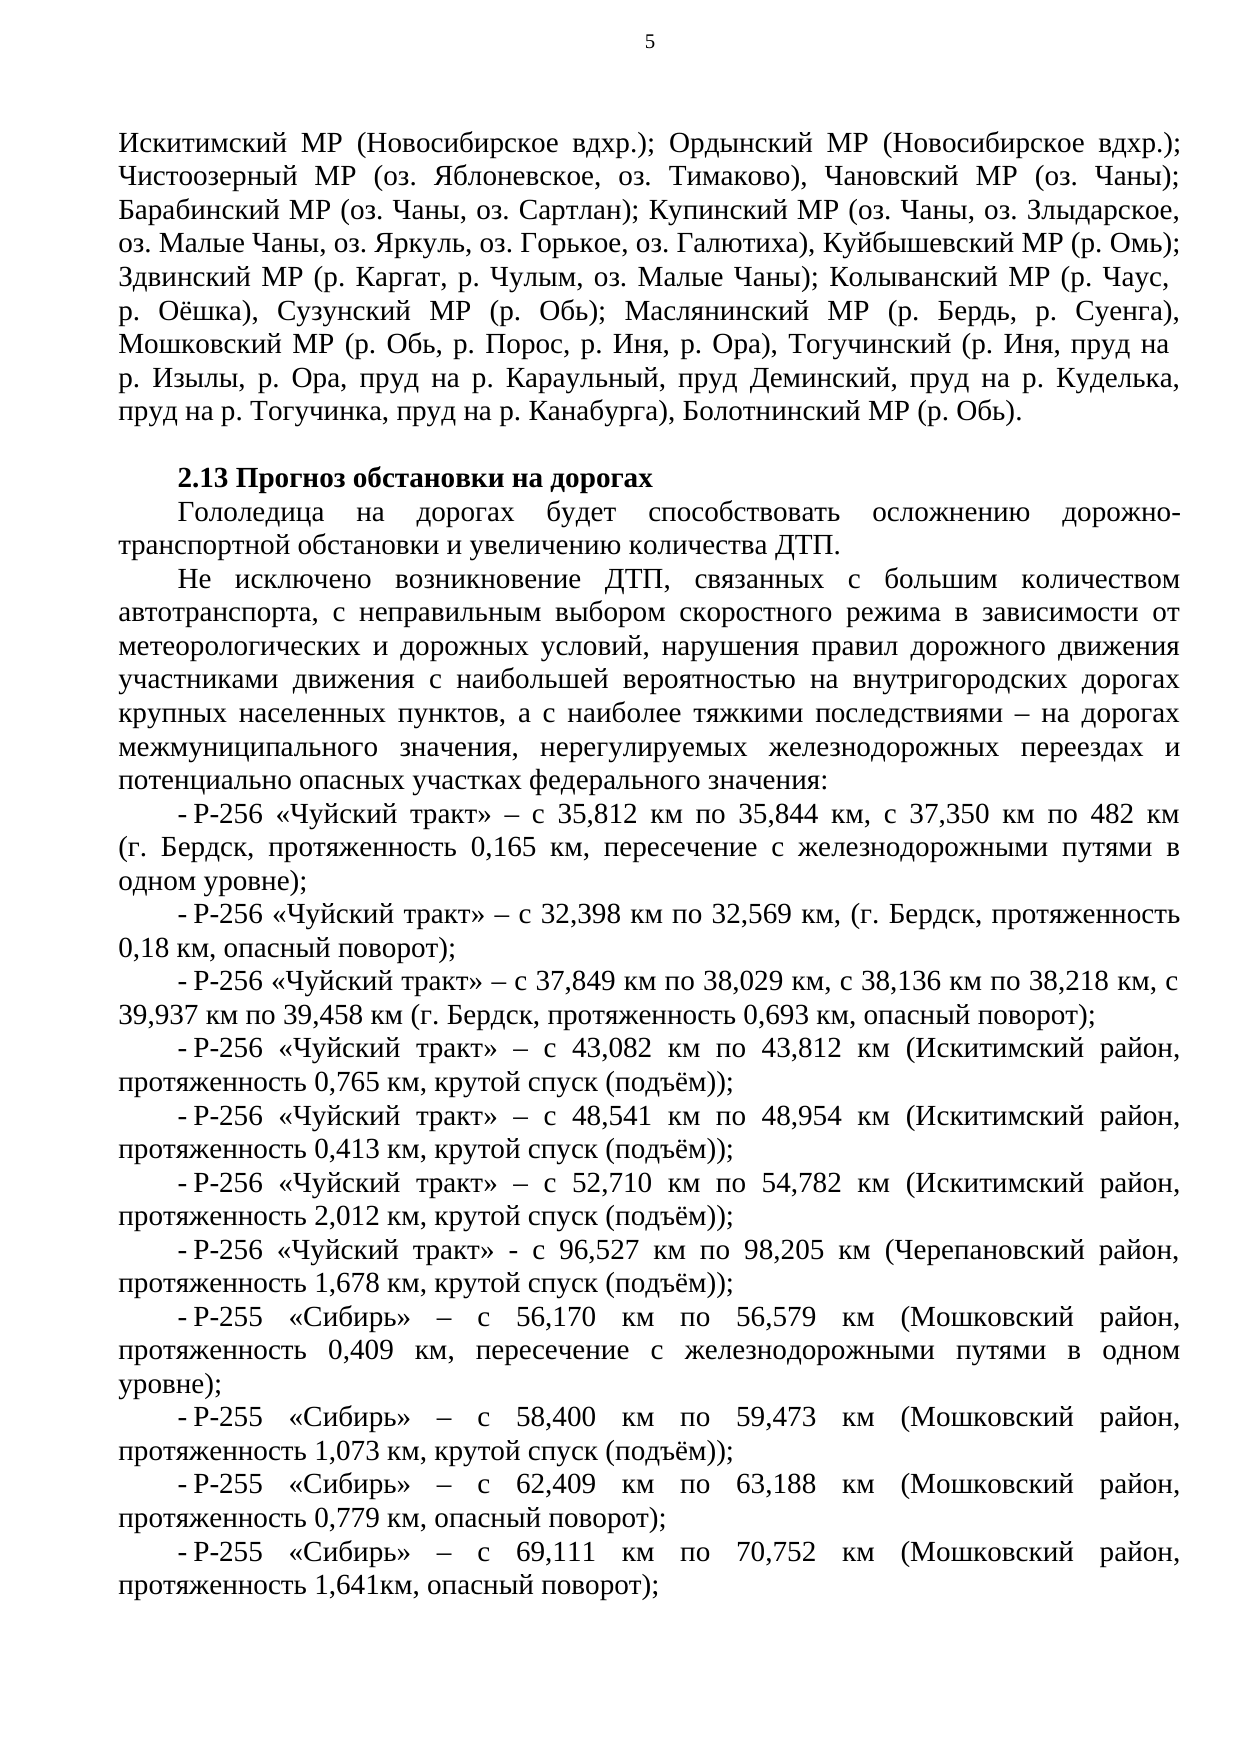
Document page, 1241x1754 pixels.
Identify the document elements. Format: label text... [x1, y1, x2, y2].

text Не исключено возникновение ДТП, связанных с большим количеством автотранспорта, с неправильным выбором скоростного режима в зависимости от метеорологических и дорожных условий, нарушения правил дорожного движения участниками движения с наибольшей вероятностью на внутригородских дорогах крупных населенных пунктов, а с наиболее тяжкими последствиями – на дорогах межмуниципального значения, нерегулируемых железнодорожных переездах и потенциально опасных участках федерального значения: [118, 561, 1181, 796]
text - Р-255 «Сибирь» – с 69,111 км по 70,752 км (Мошковский район, протяженность 1,641км, опасный поворот); [118, 1534, 1181, 1601]
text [118, 125, 1181, 427]
text - Р-256 «Чуйский тракт» – с 35,812 км по 35,844 км, с 37,350 км по 482 км (г. Бердск, протяженность 0,165 км, пересечение с железнодорожными путями в одном уровне); [118, 796, 1181, 896]
text - Р-255 «Сибирь» – с 58,400 км по 59,473 км (Мошковский район, протяженность 1,073 км, крутой спуск (подъём)); [118, 1399, 1181, 1467]
text - Р-256 «Чуйский тракт» – с 43,082 км по 43,812 км (Искитимский район, протяженность 0,765 км, крутой спуск (подъём)); [118, 1031, 1181, 1098]
text 2.13 Прогноз обстановки на дорогах [118, 460, 1181, 494]
text - Р-255 «Сибирь» – с 62,409 км по 63,188 км (Мошковский район, протяженность 0,779 км, опасный поворот); [118, 1467, 1181, 1534]
text - Р-256 «Чуйский тракт» – с 37,849 км по 38,029 км, с 38,136 км по 38,218 км, с 39,937 км по 39,458 км (г. Бердск, протяженность 0,693 км, опасный поворот); [118, 963, 1181, 1031]
text - Р-255 «Сибирь» – с 56,170 км по 56,579 км (Мошковский район, протяженность 0,409 км, пересечение с железнодорожными путями в одном уровне); [118, 1299, 1181, 1399]
text Гололедица на дорогах будет способствовать осложнению дорожно-транспортной обстановки и увеличению количества ДТП. [118, 494, 1181, 561]
text - Р-256 «Чуйский тракт» - с 96,527 км по 98,205 км (Черепановский район, протяженность 1,678 км, крутой спуск (подъём)); [118, 1232, 1181, 1299]
text - Р-256 «Чуйский тракт» – с 32,398 км по 32,569 км, (г. Бердск, протяженность 0,18 км, опасный поворот); [118, 896, 1181, 963]
text - Р-256 «Чуйский тракт» – с 52,710 км по 54,782 км (Искитимский район, протяженность 2,012 км, крутой спуск (подъём)); [118, 1165, 1181, 1232]
text - Р-256 «Чуйский тракт» – с 48,541 км по 48,954 км (Искитимский район, протяженность 0,413 км, крутой спуск (подъём)); [118, 1098, 1181, 1165]
